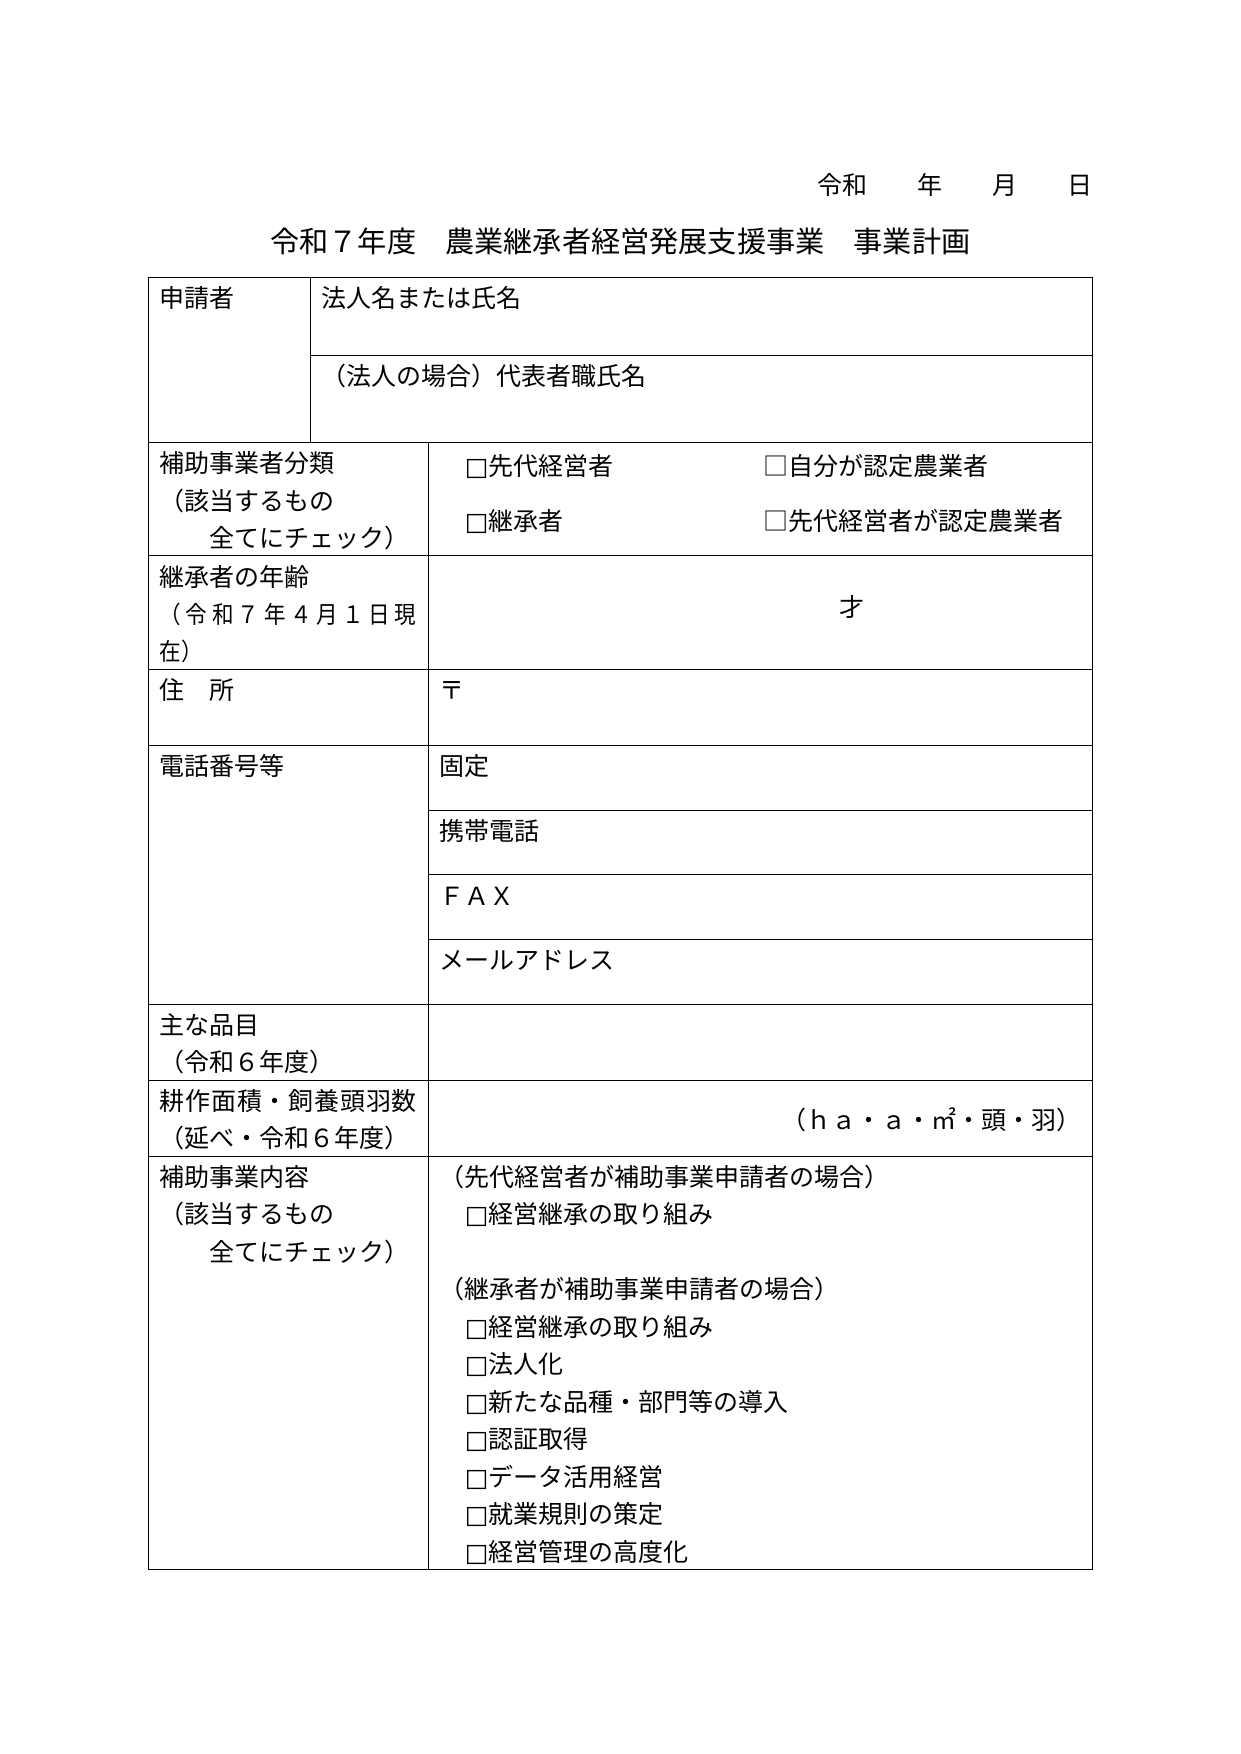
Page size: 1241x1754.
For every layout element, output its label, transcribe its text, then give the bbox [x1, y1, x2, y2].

table_cell 主な品目 （令和６年度） [149, 1005, 428, 1080]
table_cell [429, 1157, 1092, 1569]
table_header 法人名または氏名 [311, 278, 1092, 355]
table_cell 携帯電話 [429, 811, 1092, 874]
table_cell メールアドレス [429, 940, 1092, 1004]
table_cell 補助事業者分類 （該当するもの 全てにチェック） [149, 443, 428, 555]
text 令和 年 月 日 [148, 164, 1092, 202]
text 令和７年度 農業継承者経営発展支援事業 事業計画 [148, 202, 1092, 277]
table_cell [149, 1157, 428, 1569]
table_cell 耕作面積・飼養頭羽数（延べ・令和６年度） [149, 1081, 428, 1156]
table_cell 才 [429, 556, 1092, 669]
table_cell [429, 1005, 1092, 1080]
table_cell □先代経営者 □自分が認定農業者 □継承者 □先代経営者が認定農業者 [429, 443, 1092, 555]
table_cell ＦＡＸ [429, 875, 1092, 939]
table_cell （ｈａ・ａ・㎡・頭・羽） [429, 1081, 1092, 1156]
table_cell 継承者の年齢 （令和７年４月１日現在） [149, 556, 428, 669]
table_cell 電話番号等 [149, 746, 428, 1004]
table_cell （法人の場合）代表者職氏名 [311, 356, 1092, 442]
table_cell 住 所 [149, 670, 428, 745]
table_cell 固定 [429, 746, 1092, 810]
table_cell 〒 [429, 670, 1092, 745]
table_header 申請者 [149, 278, 310, 442]
